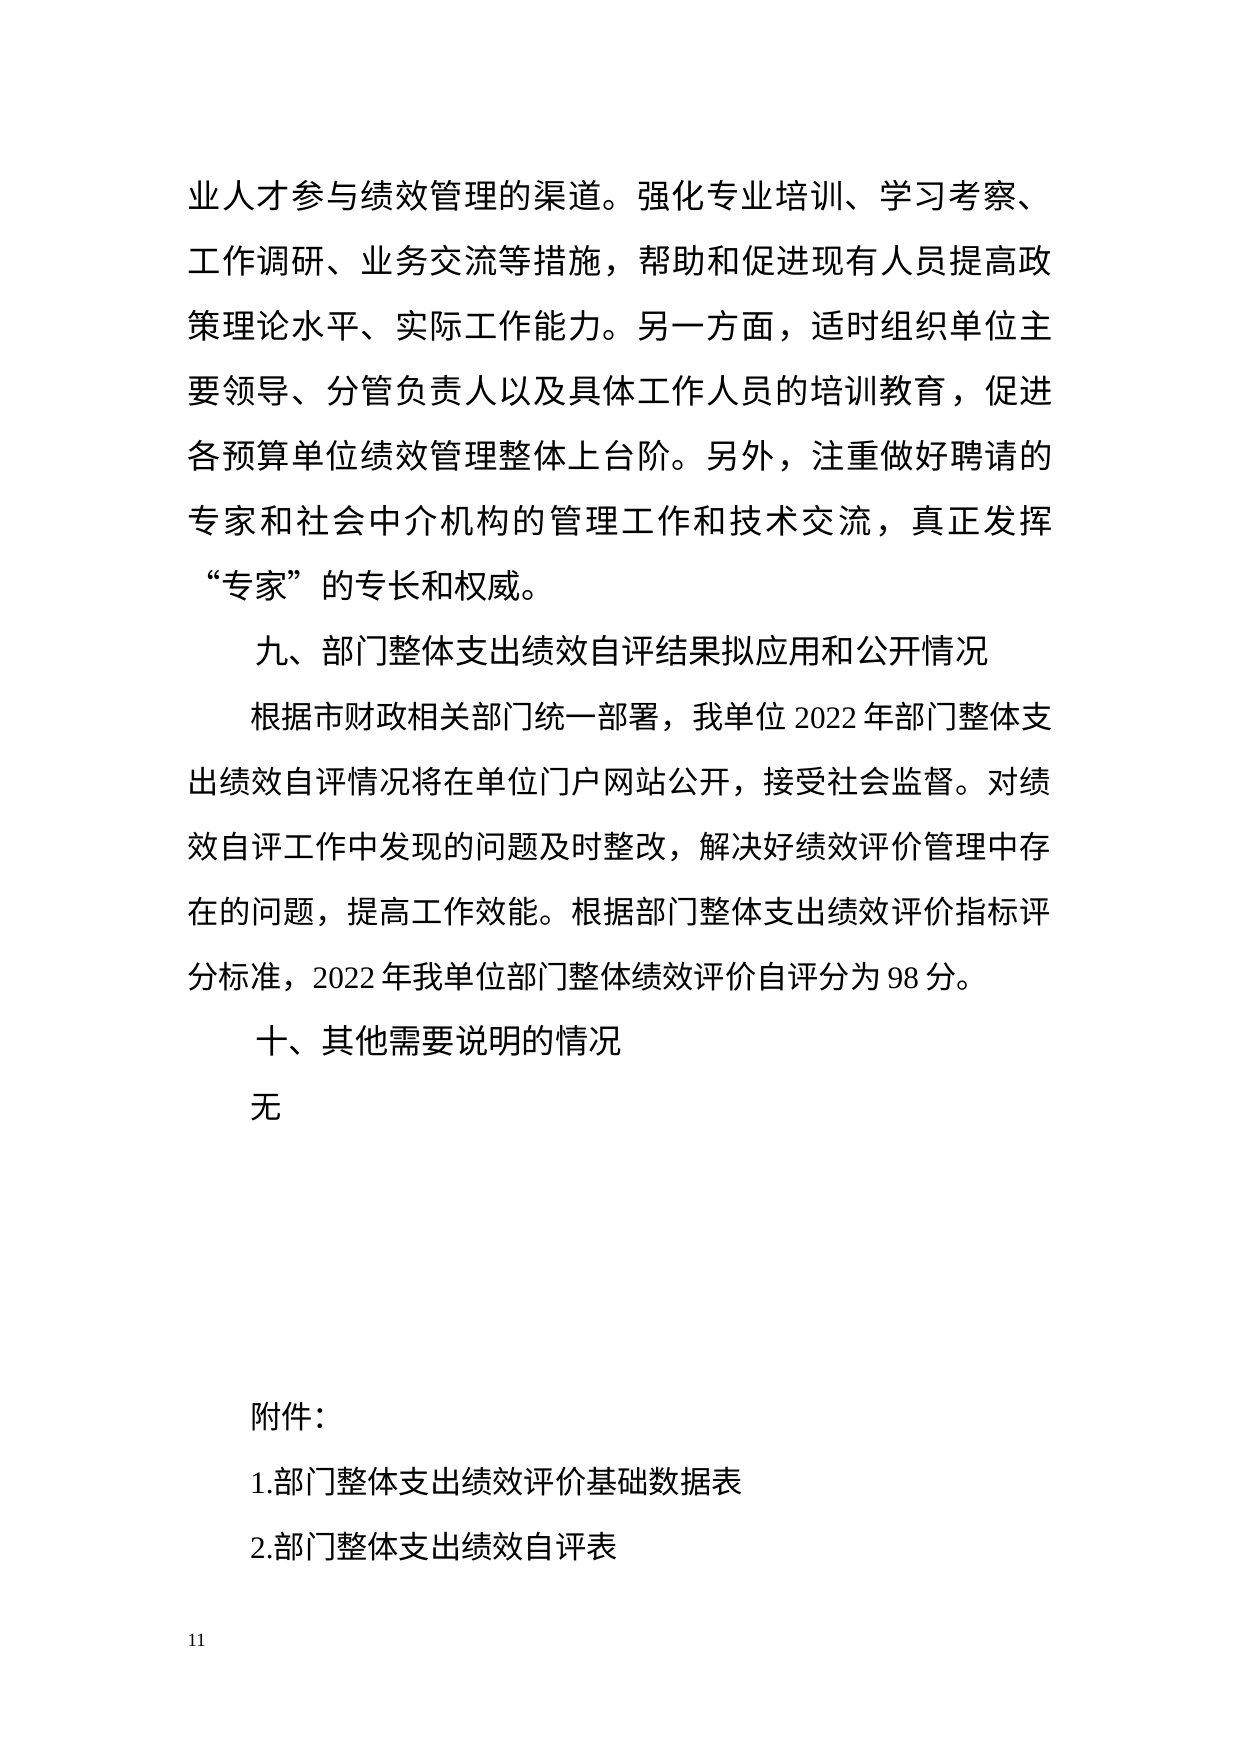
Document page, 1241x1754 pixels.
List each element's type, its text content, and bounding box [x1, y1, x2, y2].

text 1.部门整体支出绩效评价基础数据表 [187, 1447, 1053, 1512]
text 附件： [187, 1382, 1053, 1447]
text 九、部门整体支出绩效自评结果拟应用和公开情况 [187, 617, 1053, 682]
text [187, 162, 1053, 617]
text 无 [187, 1072, 1053, 1137]
text 2.部门整体支出绩效自评表 [187, 1512, 1053, 1577]
text 十、其他需要说明的情况 [187, 1007, 1053, 1072]
text 根据市财政相关部门统一部署，我单位2022年部门整体支出绩效自评情况将在单位门户网站公开，接受社会监督。对绩效自评工作中发现的问题及时整改，解决好绩效评价管理中存在的问题，提高工作效能。根据部门整体支出绩效评价指标评分标准，2022年我单位部门整体绩效评价自评分为98分。 [187, 682, 1053, 1007]
